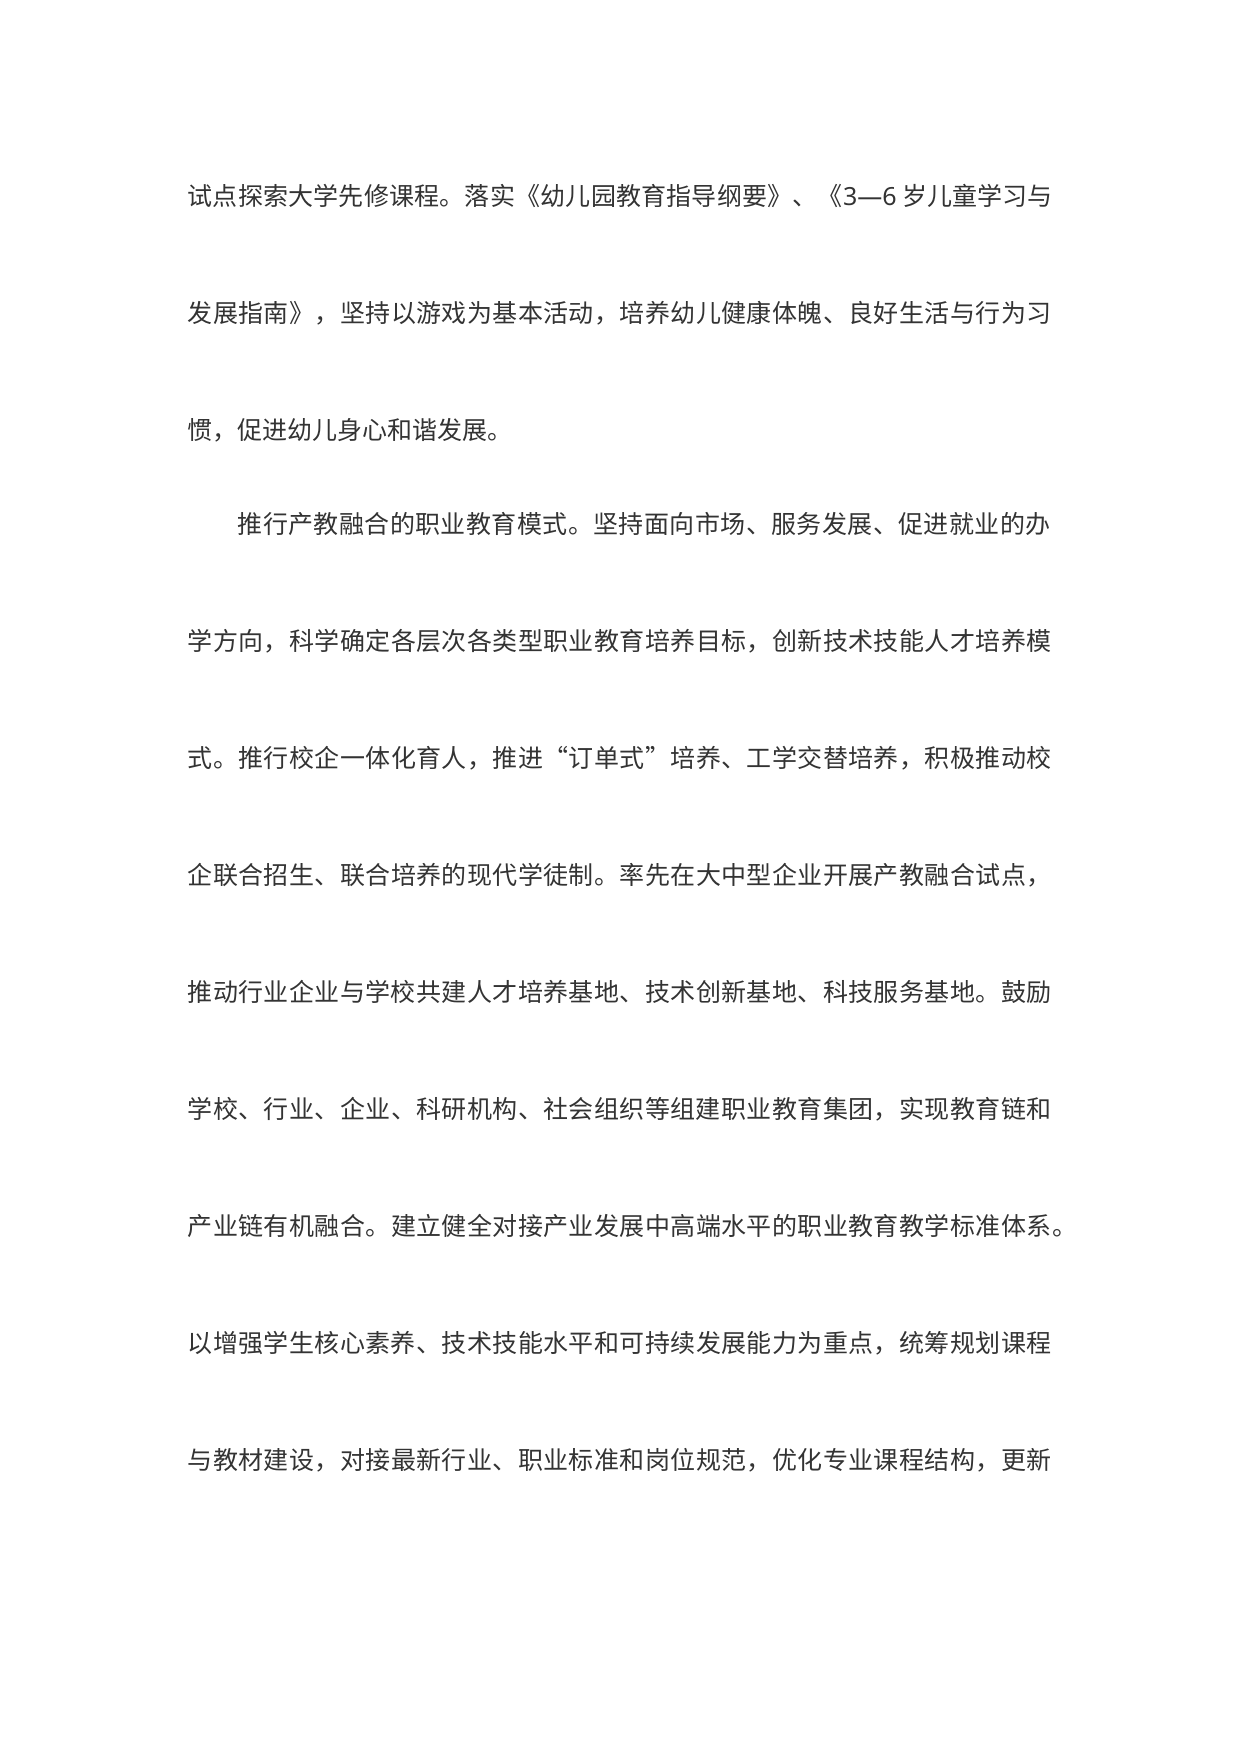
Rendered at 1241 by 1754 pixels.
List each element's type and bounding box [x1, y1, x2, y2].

text [187, 162, 1053, 461]
text [187, 490, 1053, 1491]
